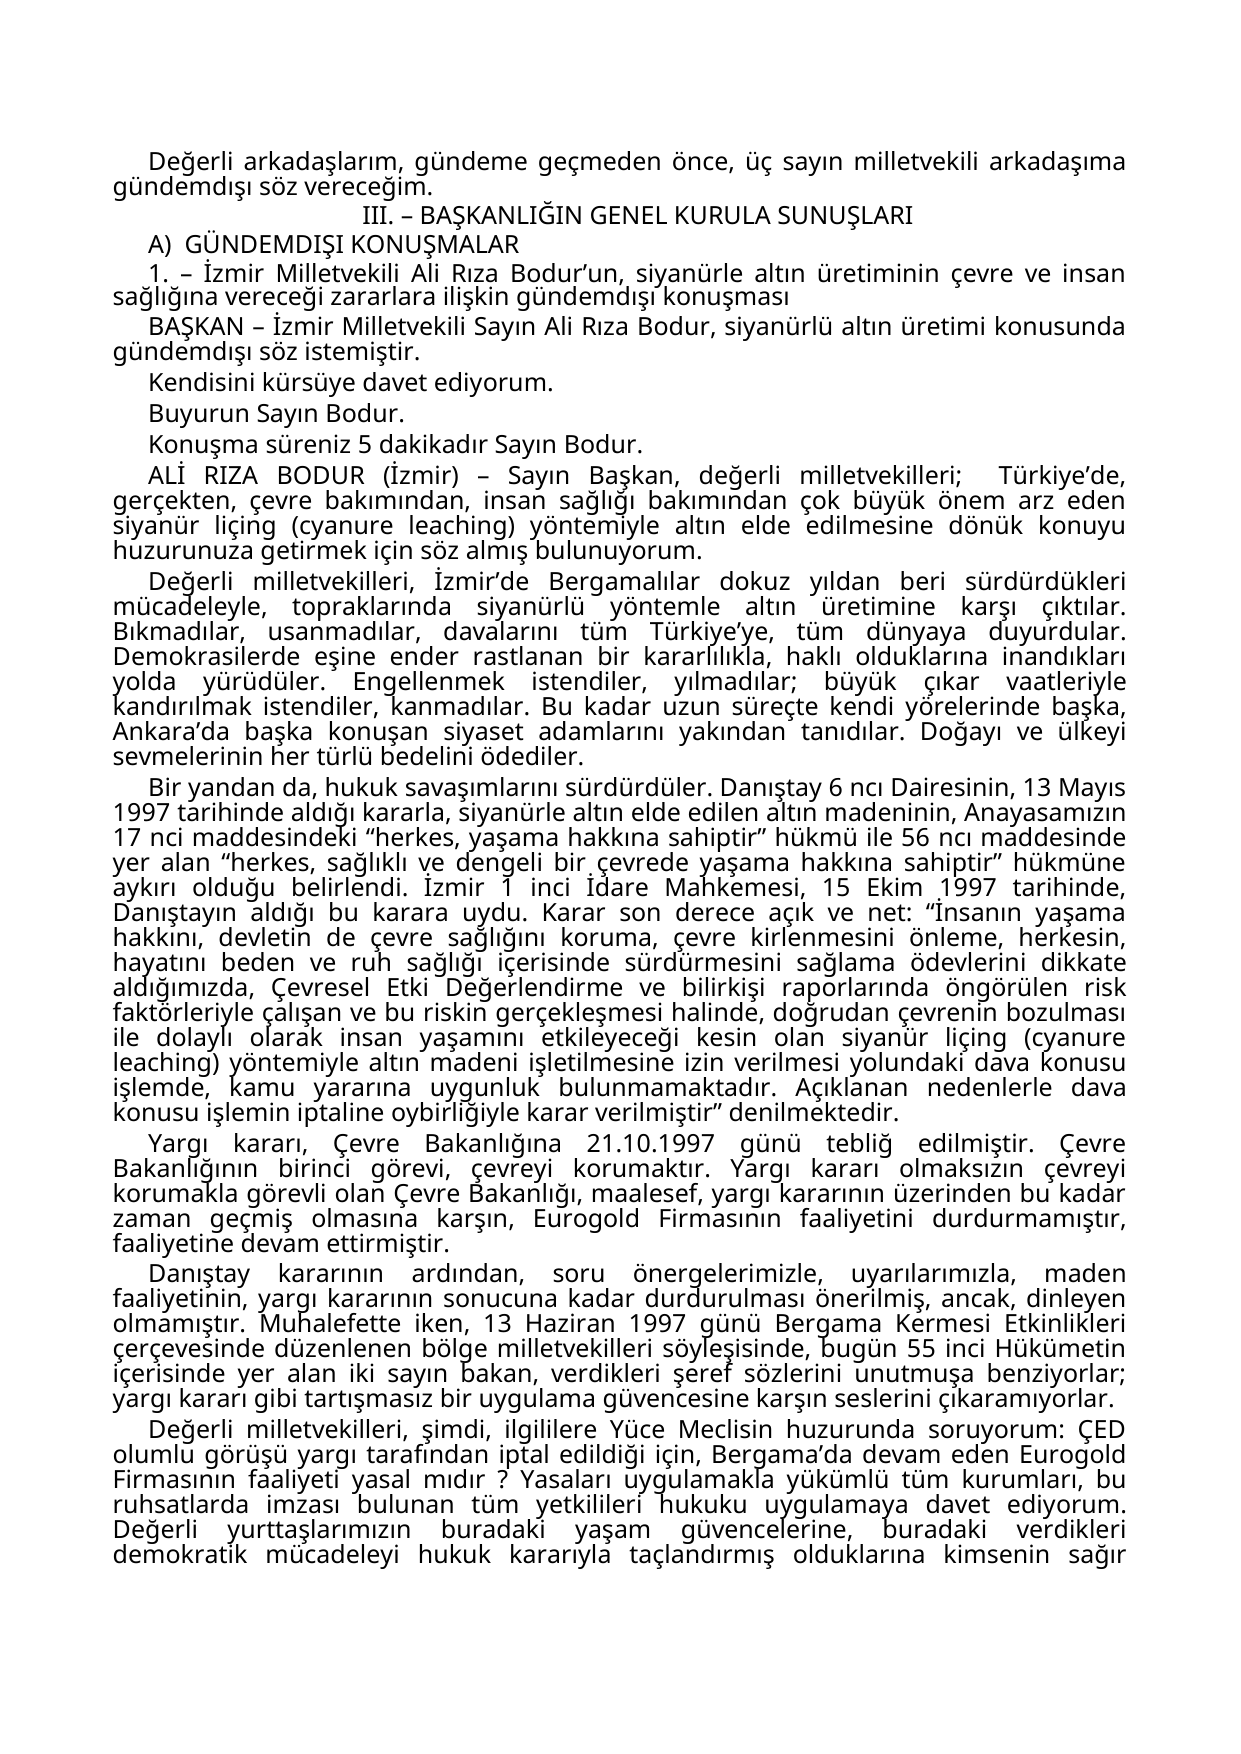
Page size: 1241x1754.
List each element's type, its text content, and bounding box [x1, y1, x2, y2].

text III. – BAŞKANLIĞIN GENEL KURULA SUNUŞLARI [850, 206, 1128, 229]
text Danıştay kararının ardından, soru önergelerimizle, uyarılarımızla, maden faaliyetinin, yargı kararının sonucuna kadar durdurulması önerilmiş, ancak, dinleyen olmamıştır. Muhalefette iken, 13 Haziran 1997 günü Bergama Kermesi Etkinlikleri çerçevesinde düzenlenen bölge milletvekilleri söyleşisinde, bugün 55 inci Hükümetin içerisinde yer alan iki sayın bakan, verdikleri şeref sözlerini unutmuşa benziyorlar; yargı kararı gibi tartışmasız bir uygulama güvencesine karşın seslerini çıkaramıyorlar. [112, 1263, 1128, 1413]
text Yargı kararı, Çevre Bakanlığına 21.10.1997 günü tebliğ edilmiştir. Çevre Bakanlığının birinci görevi, çevreyi korumaktır. Yargı kararı olmaksızın çevreyi korumakla görevli olan Çevre Bakanlığı, maalesef, yargı kararının üzerinden bu kadar zaman geçmiş olmasına karşın, Eurogold Firmasının faaliyetini durdurmamıştır, faaliyetine devam ettirmiştir. [112, 1132, 1128, 1257]
text Kendisini kürsüye davet ediyorum. [112, 371, 1128, 396]
text III. – BAŞKANLIĞIN GENEL KURULA SUNUŞLARI [456, 206, 856, 229]
text A) GÜNDEMDIŞI KONUŞMALAR [426, 235, 1128, 258]
text III. – BAŞKANLIĞIN GENEL KURULA SUNUŞLARI [112, 206, 462, 229]
text BAŞKAN – İzmir Milletvekili Sayın Ali Rıza Bodur, siyanürlü altın üretimi konusunda gündemdışı söz istemiştir. [112, 315, 1128, 365]
text ALİ RIZA BODUR (İzmir) – Sayın Başkan, değerli milletvekilleri; Türkiye’de, gerçekten, çevre bakımından, insan sağlığı bakımından çok büyük önem arz eden siyanür liçing (cyanure leaching) yöntemiyle altın elde edilmesine dönük konuyu huzurunuza getirmek için söz almış bulunuyorum. [112, 464, 1128, 564]
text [112, 1419, 1128, 1569]
text Bir yandan da, hukuk savaşımlarını sürdürdüler. Danıştay 6 ncı Dairesinin, 13 Mayıs 1997 tarihinde aldığı kararla, siyanürle altın elde edilen altın madeninin, Anayasamızın 17 nci maddesindeki “herkes, yaşama hakkına sahiptir” hükmü ile 56 ncı maddesinde yer alan “herkes, sağlıklı ve dengeli bir çevrede yaşama hakkına sahiptir” hükmüne aykırı olduğu belirlendi. İzmir 1 inci İdare Mahkemesi, 15 Ekim 1997 tarihinde, Danıştayın aldığı bu karara uydu. Karar son derece açık ve net: “İnsanın yaşama hakkını, devletin de çevre sağlığını koruma, çevre kirlenmesini önleme, herkesin, hayatını beden ve ruh sağlığı içerisinde sürdürmesini sağlama ödevlerini dikkate aldığımızda, Çevresel Etki Değerlendirme ve bilirkişi raporlarında öngörülen risk faktörleriyle çalışan ve bu riskin gerçekleşmesi halinde, doğrudan çevrenin bozulması ile dolaylı olarak insan yaşamını etkileyeceği kesin olan siyanür liçing (cyanure leaching) yöntemiyle altın madeni işletilmesine izin verilmesi yolundaki dava konusu işlemde, kamu yararına uygunluk bulunmamaktadır. Açıklanan nedenlerle dava konusu işlemin iptaline oybirliğiyle karar verilmiştir” denilmektedir. [112, 776, 1128, 1126]
text Değerli milletvekilleri, İzmir’de Bergamalılar dokuz yıldan beri sürdürdükleri mücadeleyle, topraklarında siyanürlü yöntemle altın üretimine karşı çıktılar. Bıkmadılar, usanmadılar, davalarını tüm Türkiye’ye, tüm dünyaya duyurdular. Demokrasilerde eşine ender rastlanan bir kararlılıkla, haklı olduklarına inandıkları yolda yürüdüler. Engellenmek istendiler, yılmadılar; büyük çıkar vaatleriyle kandırılmak istendiler, kanmadılar. Bu kadar uzun süreçte kendi yörelerinde başka, Ankara’da başka konuşan siyaset adamlarını yakından tanıdılar. Doğayı ve ülkeyi sevmelerinin her türlü bedelini ödediler. [112, 570, 1128, 770]
text A) GÜNDEMDIŞI KONUŞMALAR [112, 235, 331, 258]
text Konuşma süreniz 5 dakikadır Sayın Bodur. [112, 433, 1128, 458]
text Değerli arkadaşlarım, gündeme geçmeden önce, üç sayın milletvekili arkadaşıma gündemdışı söz vereceğim. [112, 150, 1128, 200]
text A) GÜNDEMDIŞI KONUŞMALAR [325, 235, 432, 258]
text 1. – İzmir Milletvekili Ali Rıza Bodur’un, siyanürle altın üretiminin çevre ve insan sağlığına vereceği zararlara ilişkin gündemdışı konuşması [112, 264, 1128, 309]
text Buyurun Sayın Bodur. [112, 402, 1128, 427]
